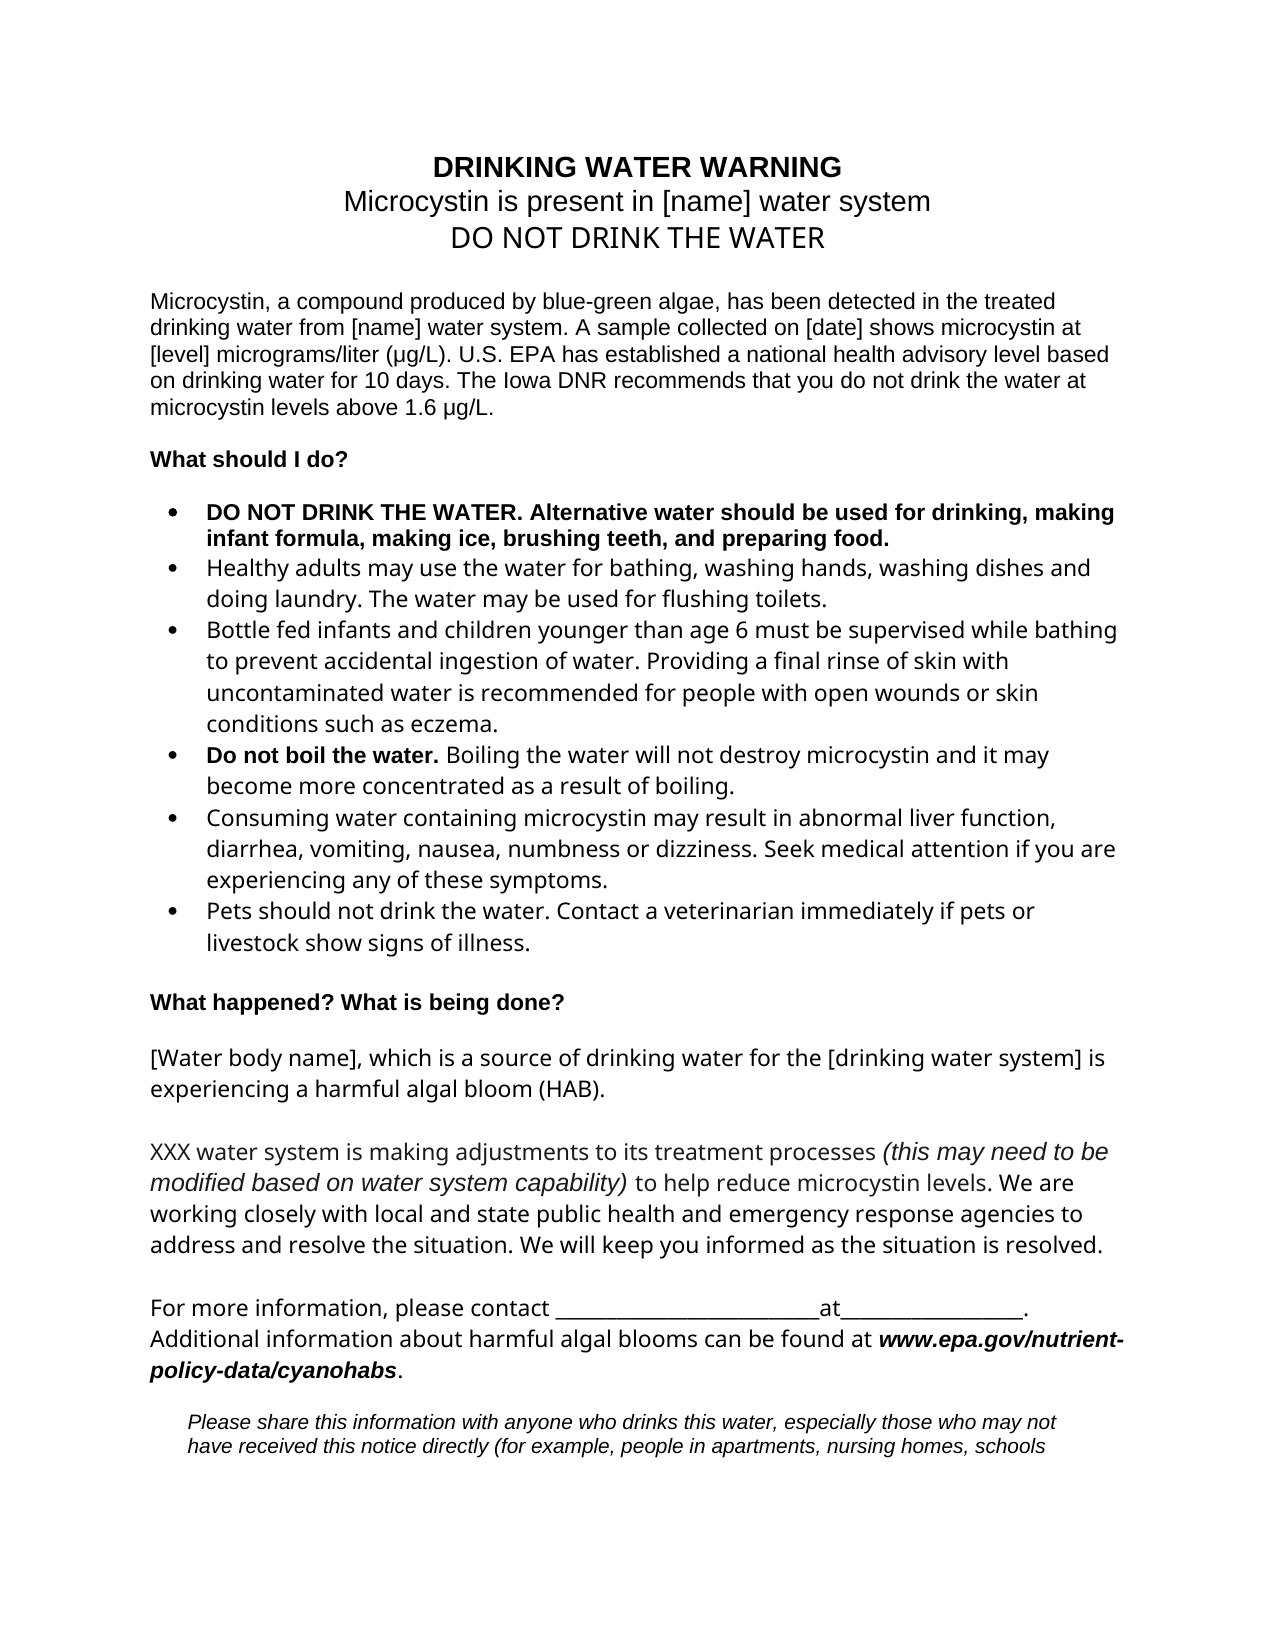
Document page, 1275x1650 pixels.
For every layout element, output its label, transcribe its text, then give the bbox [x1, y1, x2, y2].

text [Water body name], which is a source of drinking water for the [drinking water system] is experiencing a harmful algal bloom (HAB). [150, 1042, 1125, 1104]
text XXX water system is making adjustments to its treatment processes (this may need to be modified based on water system capability) to help reduce microcystin levels. We are working closely with local and state public health and emergency response agencies to address and resolve the situation. We will keep you informed as the situation is resolved. [150, 1136, 1125, 1261]
list Healthy adults may use the water for bathing, washing hands, washing dishes and doing laundry. The water may be used for flushing toilets. [169, 552, 1125, 614]
text What happened? What is being done? [150, 989, 1125, 1015]
list Consuming water containing microcystin may result in abnormal liver function, diarrhea, vomiting, nausea, numbness or dizziness. Seek medical attention if you are experiencing any of these symptoms. [169, 802, 1125, 895]
list Bottle fed infants and children younger than age 6 must be supervised while bathing to prevent accidental ingestion of water. Providing a final rinse of skin with uncontaminated water is recommended for people with open wounds or skin conditions such as eczema. [169, 614, 1125, 739]
text For more information, please contact __________________________at__________________. [150, 1292, 1125, 1323]
text Microcystin, a compound produced by blue-green algae, has been detected in the treated drinking water from [name] water system. A sample collected on [date] shows microcystin at [level] micrograms/liter (μg/L). U.S. EPA has established a national health advisory level based on drinking water for 10 days. The Iowa DNR recommends that you do not drink the water at microcystin levels above 1.6 μg/L. [150, 288, 1125, 420]
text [187, 1409, 1069, 1457]
text DO NOT DRINK THE WATER [150, 217, 1125, 257]
list Pets should not drink the water. Contact a veterinarian immediately if pets or livestock show signs of illness. [169, 895, 1125, 958]
list DO NOT DRINK THE WATER. Alternative water should be used for drinking, making infant formula, making ice, brushing teeth, and preparing food. [169, 499, 1125, 552]
text DRINKING WATER WARNING [150, 150, 1125, 183]
text Microcystin is present in [name] water system [150, 183, 1125, 217]
text Additional information about harmful algal blooms can be found at www.epa.gov/nutrient-policy-data/cyanohabs. [150, 1323, 1125, 1386]
text What should I do? [150, 446, 1125, 472]
list Do not boil the water. Boiling the water will not destroy microcystin and it may become more concentrated as a result of boiling. [169, 739, 1125, 802]
